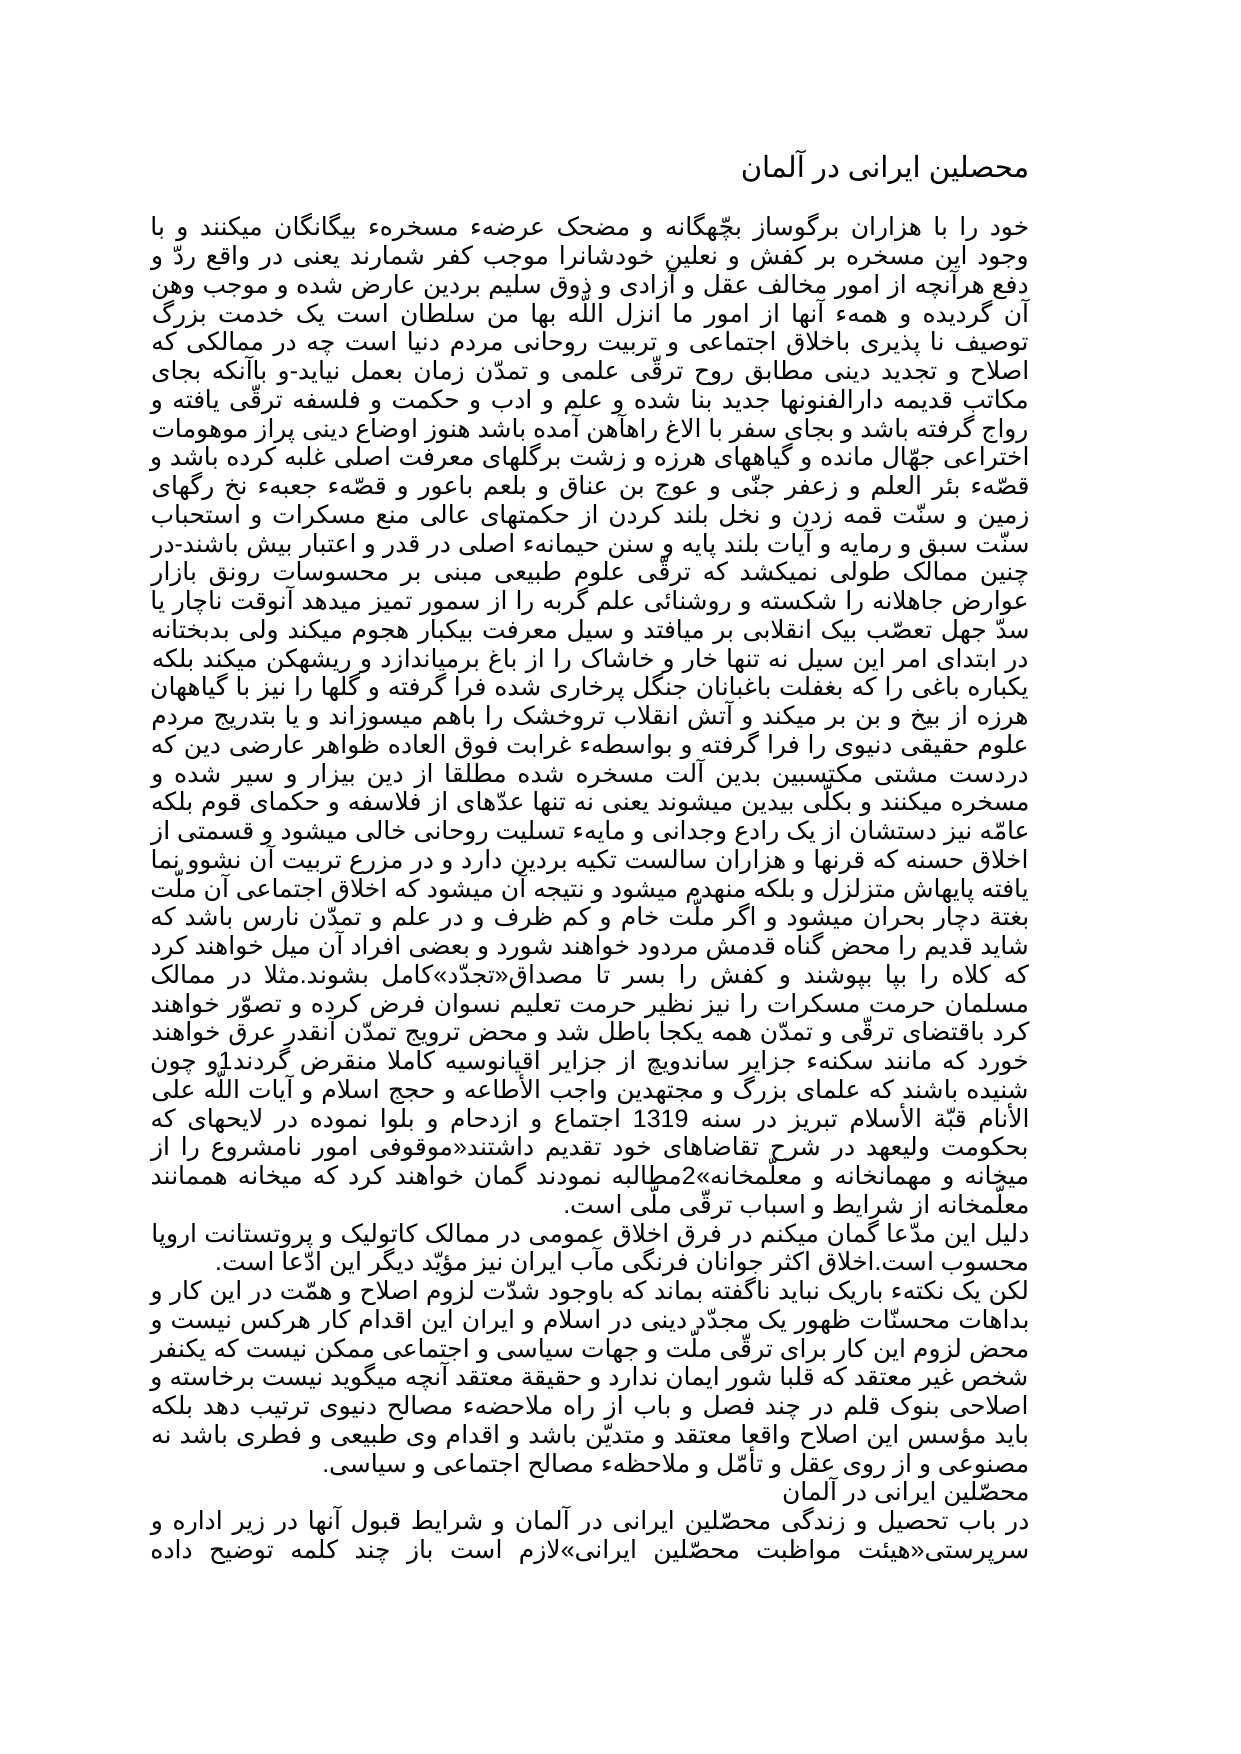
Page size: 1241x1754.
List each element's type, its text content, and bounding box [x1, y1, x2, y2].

text محصّلین ایرانی‏ در آلمان [150, 1477, 1029, 1506]
text محصلین ایرانی در آلمان [150, 150, 1029, 183]
text لکن یک نکتهء باریک نباید ناگفته بماند که باوجود شدّت لزوم‏ اصلاح و همّت در این کار و بداهات محسنّات ظهور یک مجدّد دینی در اسلام‏ و ایران این اقدام کار هرکس نیست و محض لزوم این کار برای ترقّی‏ ملّت و جهات سیاسی و اجتماعی ممکن نیست که یکنفر شخص غیر معتقد که قلبا شور ایمان ندارد و حقیقة معتقد آنچه میگوید نیست برخاسته‏ و اصلاحی بنوک قلم در چند فصل و باب از راه ملاحضهء مصالح دنیوی‏ ترتیب دهد بلکه باید مؤسس این اصلاح واقعا معتقد و متدیّن باشد و اقدام وی طبیعی و فطری باشد نه مصنوعی و از روی عقل و تأمّل‏ و ملاحظهء مصالح اجتماعی و سیاسی. [150, 1276, 1029, 1477]
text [150, 1506, 1029, 1563]
text خود را با هزاران برگ‏وساز بچّه‏گانه و مضحک عرضهء مسخرهء بیگانگان‏ میکنند و با وجود این مسخره بر کفش و نعلین خودشانرا موجب کفر شمارند یعنی در واقع ردّ و دفع هرآنچه از امور مخالف عقل و آزادی‏ و ذوق سلیم بردین عارض شده و موجب وهن آن گردیده و همهء آنها از امور ما انزل اللّه بها من سلطان است یک خدمت بزرگ توصیف نا پذیری باخلاق اجتماعی و تربیت روحانی مردم دنیا است چه در ممالکی که‏ اصلاح و تجدید دینی مطابق روح ترقّی علمی و تمدّن زمان بعمل‏ نیاید-و باآنکه بجای مکاتب قدیمه دارالفنونها جدید بنا شده و علم و ادب و حکمت و فلسفه ترقّی یافته و رواج گرفته باشد و بجای سفر با الاغ راه‏آهن آمده باشد هنوز اوضاع دینی پراز موهومات اختراعی‏ جهّال مانده و گیاههای هرزه و زشت برگلهای معرفت اصلی غلبه کرده‏ باشد و قصّهء بئر العلم و زعفر جنّی و عوج بن عناق و بلعم باعور و قصّهء جعبهء نخ رگهای زمین و سنّت قمه زدن و نخل بلند کردن از حکمتهای‏ عالی منع مسکرات و استحباب سنّت سبق و رمایه و آیات بلند پایه و سنن‏ حیمانهء اصلی در قدر و اعتبار بیش باشند-در چنین ممالک طولی نمیکشد که ترقّی علوم طبیعی مبنی بر محسوسات رونق بازار عوارض جاهلانه را شکسته و روشنائی علم گربه را از سمور تمیز میدهد آنوقت ناچار یا سدّ جهل تعصّب بیک انقلابی بر میافتد و سیل معرفت بیکبار هجوم میکند ولی بدبختانه در ابتدای امر این سیل نه تنها خار و خاشاک را از باغ‏ برمیاندازد و ریشه‏کن میکند بلکه یکباره باغی را که بغفلت باغبانان جنگل‏ پرخاری شده فرا گرفته و گلها را نیز با گیاههان هرزه از بیخ و بن بر میکند و آتش انقلاب تروخشک را باهم میسوزاند و یا بتدریج مردم‏ علوم حقیقی دنیوی را فرا گرفته و بواسطهء غرابت فوق العاده ظواهر عارضی دین که دردست مشتی مکتسبین بدین آلت مسخره شده مطلقا از دین بیزار و سیر شده و مسخره میکنند و بکلّی بیدین میشوند یعنی‏ نه تنها عدّه‏ای از فلاسفه و حکمای قوم بلکه عامّه نیز دستشان از یک‏ رادع وجدانی و مایهء تسلیت روحانی خالی میشود و قسمتی از اخلاق حسنه‏ که قرنها و هزاران سالست تکیه بردین دارد و در مزرع تربیت آن نشوو نما یافته پایه‏اش متزلزل و بلکه منهدم میشود و نتیجه آن میشود که‏ اخلاق اجتماعی آن ملّت بغتة دچار بحران میشود و اگر ملّت خام و کم‏ ظرف و در علم و تمدّن نارس باشد که شاید قدیم را محض گناه قدمش‏ مردود خواهند شورد و بعضی افراد آن میل خواهند کرد که کلاه را بپا بپوشند و کفش را بسر تا مصداق«تجدّد»کامل بشوند.مثلا در ممالک‏ مسلمان حرمت مسکرات را نیز نظیر حرمت تعلیم نسوان فرض کرده و تصوّر خواهند کرد باقتضای ترقّی و تمدّن همه یکجا باطل شد و محض ترویج تمدّن‏ آنقدر عرق خواهند خورد که مانند سکنهء جزایر ساندویچ از جزایر اقیانوسیه کاملا منقرض گردند1و چون شنیده باشند که علمای بزرگ‏ و مجتهدین واجب الأطاعه و حجج اسلام و آیات اللّه علی الأنام قبّة الأسلام‏ تبریز در سنه 1319 اجتماع و ازدحام و بلوا نموده در لایحه‏ای که بحکومت‏ ولیعهد در شرح تقاضاهای خود تقدیم داشتند«موقوفی امور نامشروع را از میخانه و مهمانخانه و معلّمخانه»2مطالبه نمودند گمان خواهند کرد که میخانه هم‏مانند معلّمخانه از شرایط و اسباب ترقّی ملّی است. [150, 212, 1029, 1218]
text دلیل این مدّعا گمان میکنم در فرق اخلاق عمومی در ممالک‏ کاتولیک و پروتستانت اروپا محسوب است.اخلاق اکثر جوانان فرنگی‏ مآب ایران نیز مؤیّد دیگر این ادّعا است. [150, 1218, 1029, 1276]
